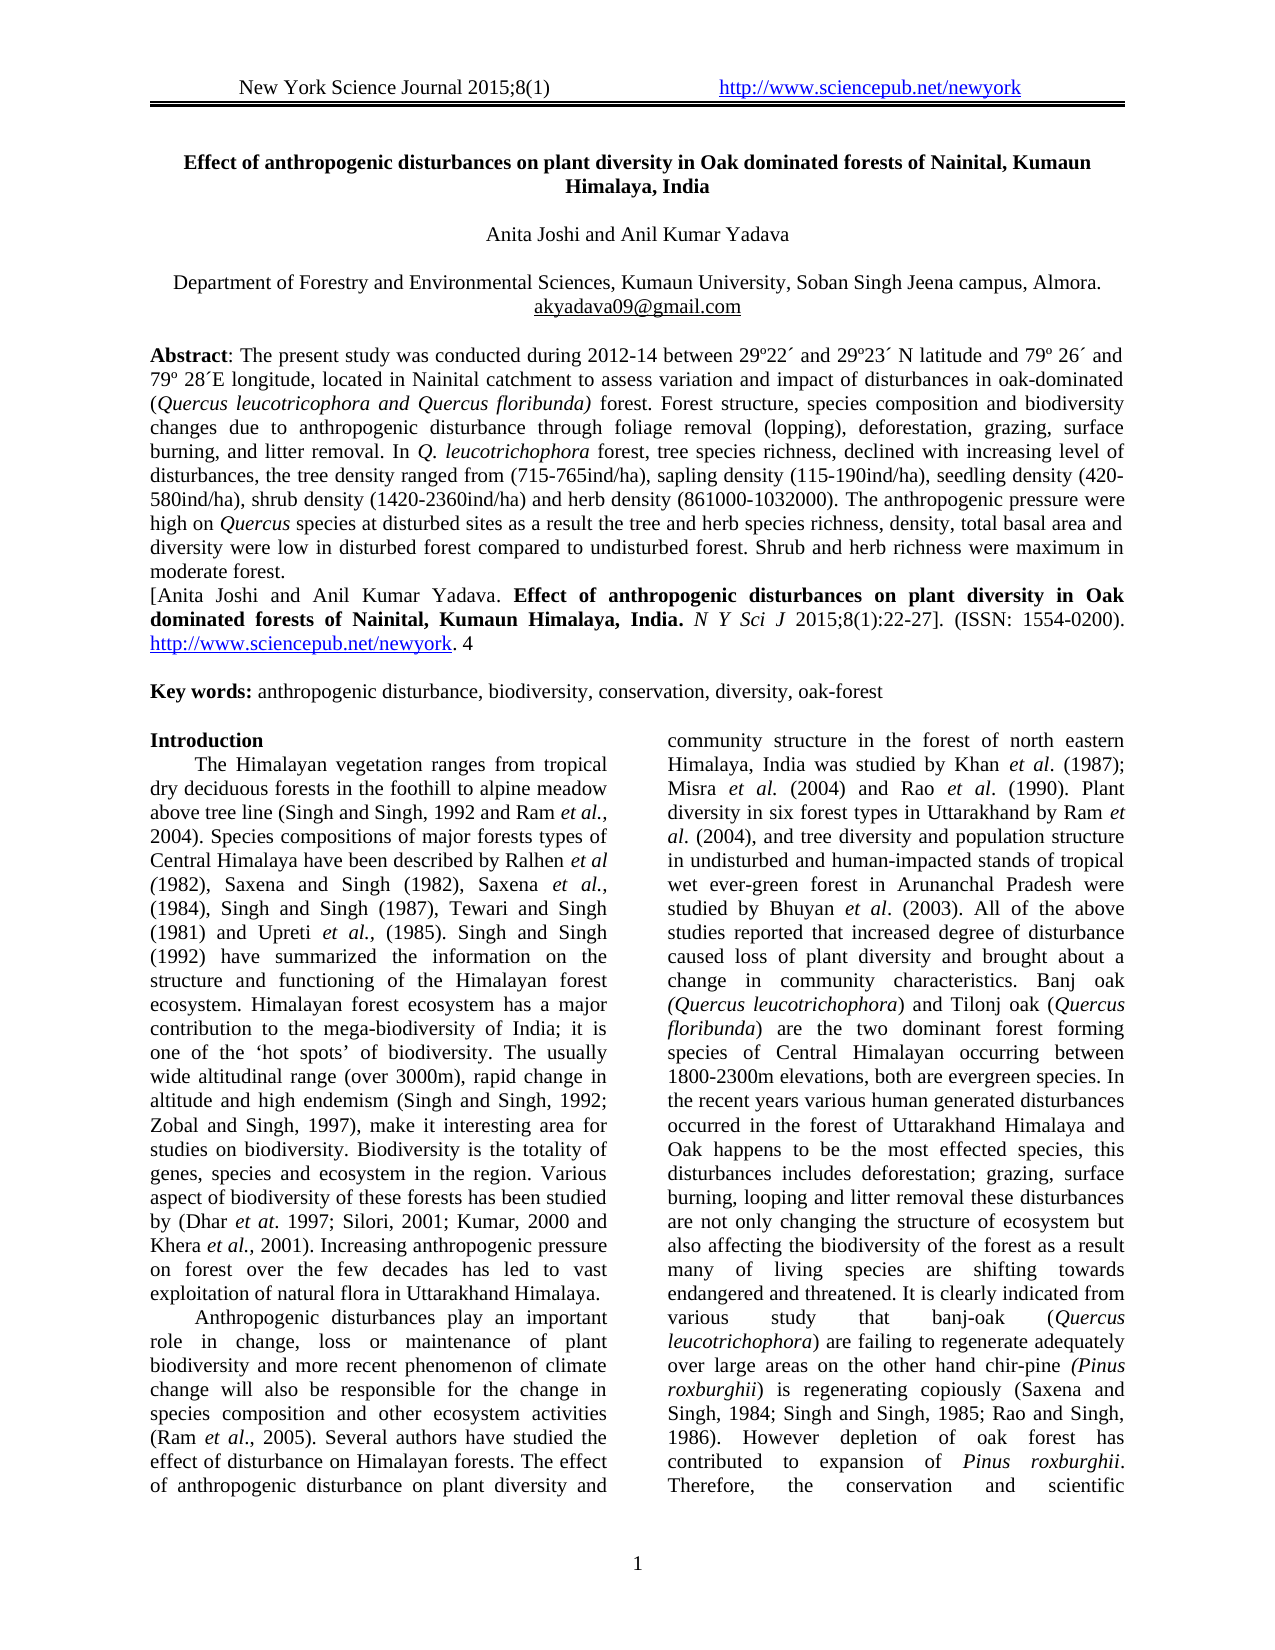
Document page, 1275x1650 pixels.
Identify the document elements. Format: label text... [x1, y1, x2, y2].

text The Himalayan vegetation ranges from tropical dry deciduous forests in the foothill to alpine meadow above tree line (Singh and Singh, 1992 and Ram et al., 2004). Species compositions of major forests types of Central Himalaya have been described by Ralhen et al (1982), Saxena and Singh (1982), Saxena et al., (1984), Singh and Singh (1987), Tewari and Singh (1981) and Upreti et al., (1985). Singh and Singh (1992) have summarized the information on the structure and functioning of the Himalayan forest ecosystem. Himalayan forest ecosystem has a major contribution to the mega-biodiversity of India; it is one of the ‘hot spots’ of biodiversity. The usually wide altitudinal range (over 3000m), rapid change in altitude and high endemism (Singh and Singh, 1992; Zobal and Singh, 1997), make it interesting area for studies on biodiversity. Biodiversity is the totality of genes, species and ecosystem in the region. Various aspect of biodiversity of these forests has been studied by (Dhar et at. 1997; Silori, 2001; Kumar, 2000 and Khera et al., 2001). Increasing anthropogenic pressure on forest over the few decades has led to vast exploitation of natural flora in Uttarakhand Himalaya. [150, 752, 607, 1305]
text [150, 1305, 607, 1497]
text [Anita Joshi and Anil Kumar Yadava. Effect of anthropogenic disturbances on plant diversity in Oak dominated forests of Nainital, Kumaun Himalaya, India. N Y Sci J 2015;8(1):22-27]. (ISSN: 1554-0200). http://www.sciencepub.net/newyork. 4 [150, 583, 1125, 655]
text Key words: anthropogenic disturbance, biodiversity, conservation, diversity, oak-forest [150, 679, 1125, 703]
text Anita Joshi and Anil Kumar Yadava [150, 222, 1125, 246]
text Effect of anthropogenic disturbances on plant diversity in Oak dominated forests of Nainital, Kumaun Himalaya, India [150, 150, 1125, 198]
text Abstract: The present study was conducted during 2012-14 between 29º22´ and 29º23´ N latitude and 79º 26´ and 79º 28´E longitude, located in Nainital catchment to assess variation and impact of disturbances in oak-dominated (Quercus leucotricophora and Quercus floribunda) forest. Forest structure, species composition and biodiversity changes due to anthropogenic disturbance through foliage removal (lopping), deforestation, grazing, surface burning, and litter removal. In Q. leucotrichophora forest, tree species richness, declined with increasing level of disturbances, the tree density ranged from (715-765ind/ha), sapling density (115-190ind/ha), seedling density (420-580ind/ha), shrub density (1420-2360ind/ha) and herb density (861000-1032000). The anthropogenic pressure were high on Quercus species at disturbed sites as a result the tree and herb species richness, density, total basal area and diversity were low in disturbed forest compared to undisturbed forest. Shrub and herb richness were maximum in moderate forest. [150, 342, 1125, 583]
text Department of Forestry and Environmental Sciences, Kumaun University, Soban Singh Jeena campus, Almora. akyadava09@gmail.com [150, 270, 1125, 318]
text Introduction [150, 727, 607, 752]
